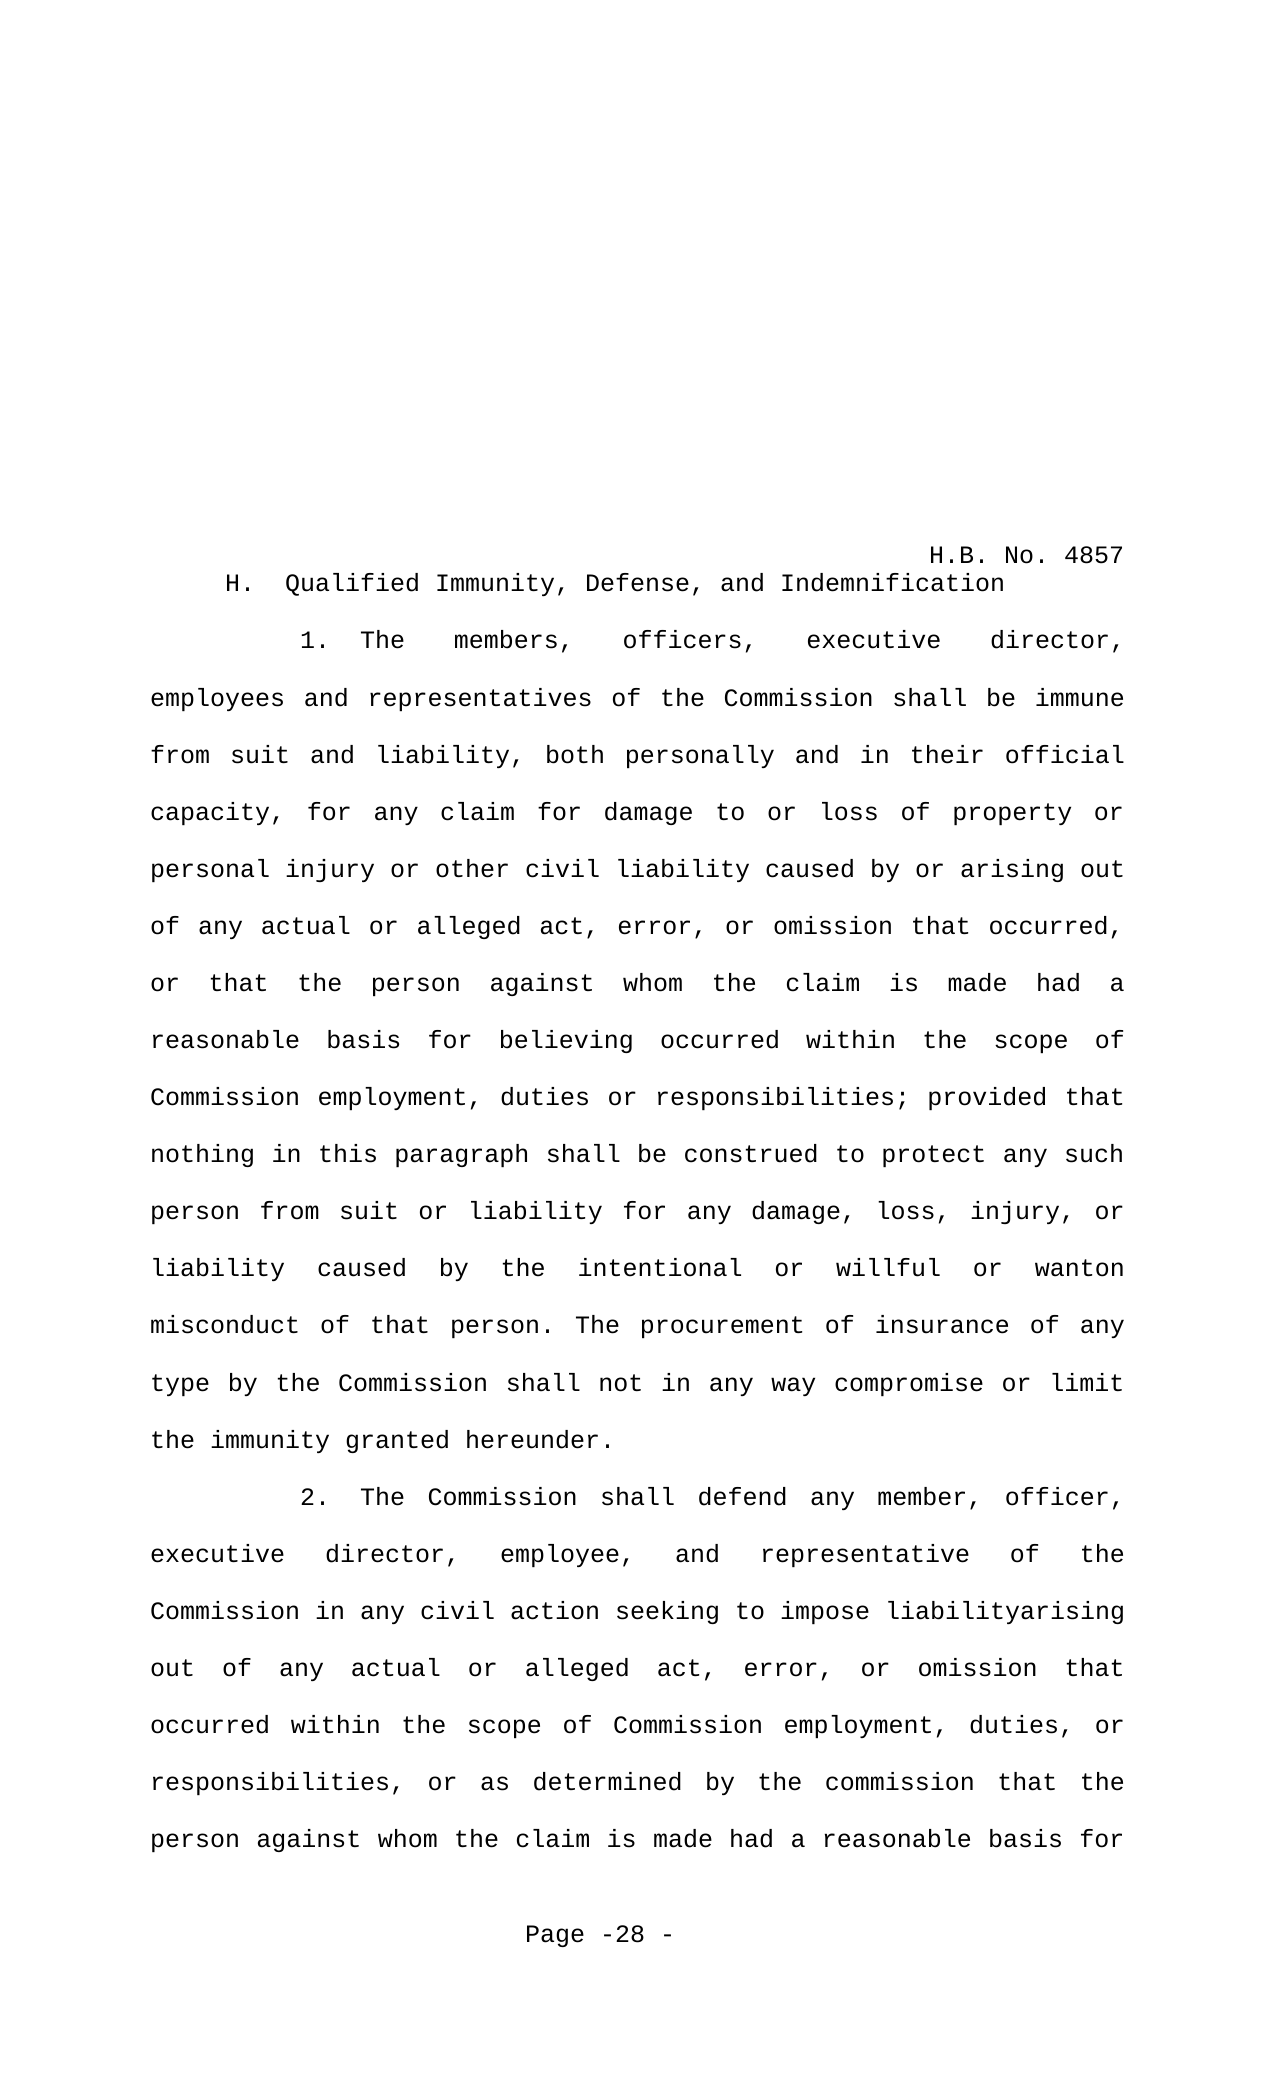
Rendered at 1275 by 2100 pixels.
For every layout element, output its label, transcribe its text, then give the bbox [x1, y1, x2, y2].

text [150, 1484, 1125, 1855]
text 1. The members, officers, executive director, employees and representatives of the Commission shall be immune from suit and liability, both personally and in their official capacity, for any claim for damage to or loss of property or personal injury or other civil liability caused by or arising out of any actual or alleged act, error, or omission that occurred, or that the person against whom the claim is made had a reasonable basis for believing occurred within the scope of Commission employment, duties or responsibilities; provided that nothing in this paragraph shall be construed to protect any such person from suit or liability for any damage, loss, injury, or liability caused by the intentional or willful or wanton misconduct of that person. The procurement of insurance of any type by the Commission shall not in any way compromise or limit the immunity granted hereunder. [150, 628, 1125, 1456]
text H. Qualified Immunity, Defense, and Indemnification [150, 571, 1125, 599]
